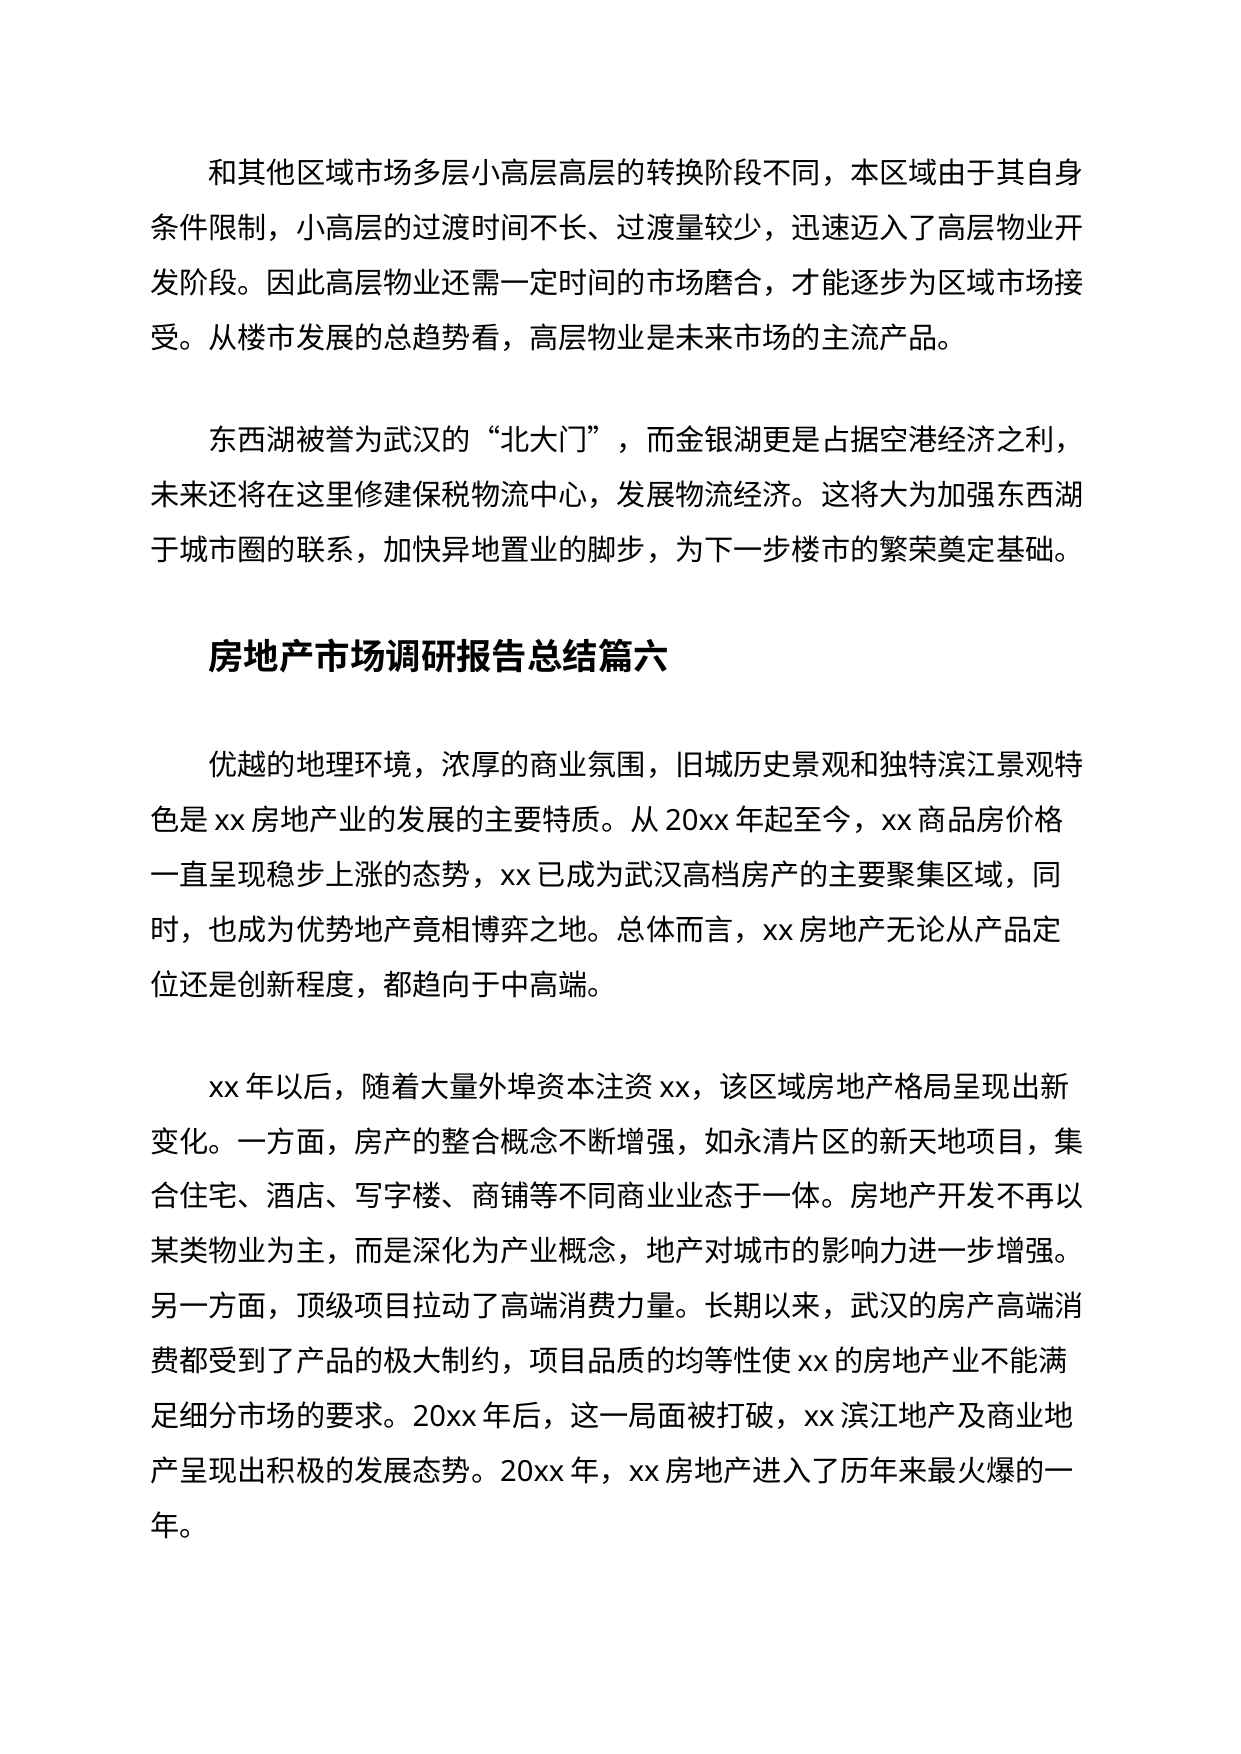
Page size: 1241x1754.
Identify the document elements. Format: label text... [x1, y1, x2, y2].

text 东西湖被誉为武汉的“北大门”，而金银湖更是占据空港经济之利，未来还将在这里修建保税物流中心，发展物流经济。这将大为加强东西湖于城市圈的联系，加快异地置业的脚步，为下一步楼市的繁荣奠定基础。 [150, 416, 1090, 568]
text 房地产市场调研报告总结篇六 [150, 628, 1090, 679]
text 和其他区域市场多层小高层高层的转换阶段不同，本区域由于其自身条件限制，小高层的过渡时间不长、过渡量较少，迅速迈入了高层物业开发阶段。因此高层物业还需一定时间的市场磨合，才能逐步为区域市场接受。从楼市发展的总趋势看，高层物业是未来市场的主流产品。 [150, 150, 1090, 357]
text 优越的地理环境，浓厚的商业氛围，旧城历史景观和独特滨江景观特色是xx房地产业的发展的主要特质。从20xx年起至今，xx商品房价格一直呈现稳步上涨的态势，xx已成为武汉高档房产的主要聚集区域，同时，也成为优势地产竟相博弈之地。总体而言，xx房地产无论从产品定位还是创新程度，都趋向于中高端。 [150, 741, 1090, 1004]
text xx年以后，随着大量外埠资本注资xx，该区域房地产格局呈现出新变化。一方面，房产的整合概念不断增强，如永清片区的新天地项目，集合住宅、酒店、写字楼、商铺等不同商业业态于一体。房地产开发不再以某类物业为主，而是深化为产业概念，地产对城市的影响力进一步增强。另一方面，顶级项目拉动了高端消费力量。长期以来，武汉的房产高端消费都受到了产品的极大制约，项目品质的均等性使xx的房地产业不能满足细分市场的要求。20xx年后，这一局面被打破，xx滨江地产及商业地产呈现出积极的发展态势。20xx年，xx房地产进入了历年来最火爆的一年。 [150, 1063, 1090, 1545]
